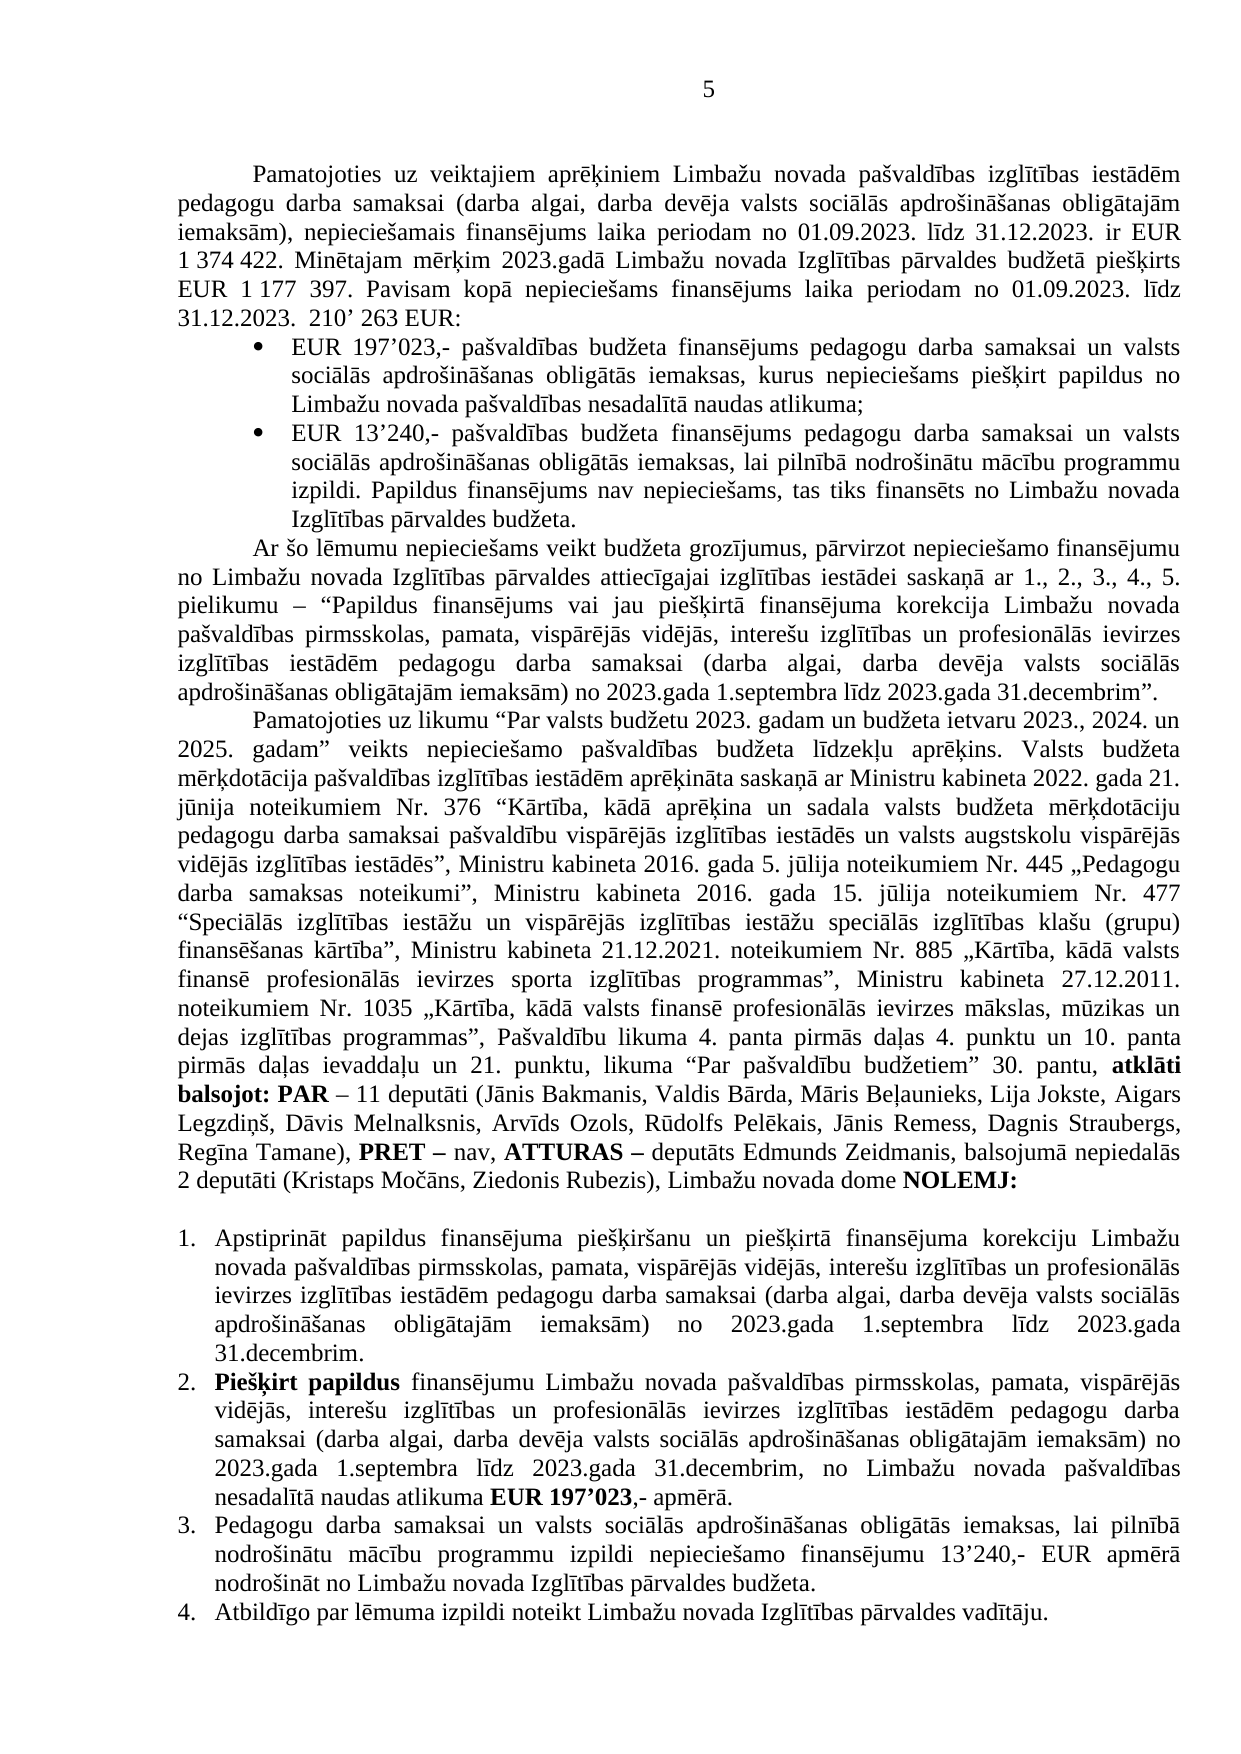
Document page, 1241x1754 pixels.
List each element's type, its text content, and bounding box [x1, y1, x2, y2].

text Pamatojoties uz likumu “Par valsts budžetu 2023. gadam un budžeta ietvaru 2023., 2024. un 2025. gadam” veikts nepieciešamo pašvaldības budžeta līdzekļu aprēķins. Valsts budžeta mērķdotācija pašvaldības izglītības iestādēm aprēķināta saskaņā ar Ministru kabineta 2022. gada 21. jūnija noteikumiem Nr. 376 “Kārtība, kādā aprēķina un sadala valsts budžeta mērķdotāciju pedagogu darba samaksai pašvaldību vispārējās izglītības iestādēs un valsts augstskolu vispārējās vidējās izglītības iestādēs”, Ministru kabineta 2016. gada 5. jūlija noteikumiem Nr. 445 „Pedagogu darba samaksas noteikumi”, Ministru kabineta 2016. gada 15. jūlija noteikumiem Nr. 477 “Speciālās izglītības iestāžu un vispārējās izglītības iestāžu speciālās izglītības klašu (grupu) finansēšanas kārtība”, Ministru kabineta 21.12.2021. noteikumiem Nr. 885 „Kārtība, kādā valsts finansē profesionālās ievirzes sporta izglītības programmas”, Ministru kabineta 27.12.2011. noteikumiem Nr. 1035 „Kārtība, kādā valsts finansē profesionālās ievirzes mākslas, mūzikas un dejas izglītības programmas”, Pašvaldību likuma 4. panta pirmās daļas 4. punktu un 10. panta pirmās daļas ievaddaļu un 21. punktu, likuma “Par pašvaldību budžetiem” 30. pantu, atklāti balsojot: PAR – 11 deputāti (Jānis Bakmanis, Valdis Bārda, Māris Beļaunieks, Lija Jokste, Aigars Legzdiņš, Dāvis Melnalksnis, Arvīds Ozols, Rūdolfs Pelēkais, Jānis Remess, Dagnis Straubergs, Regīna Tamane), PRET – nav, ATTURAS – deputāts Edmunds Zeidmanis, balsojumā nepiedalās 2 deputāti (Kristaps Močāns, Ziedonis Rubezis), Limbažu novada dome NOLEMJ: [177, 706, 1181, 821]
list Piešķirt papildus finansējumu Limbažu novada pašvaldības pirmsskolas, pamata, vispārējās vidējās, interešu izglītības un profesionālās ievirzes izglītības iestādēm pedagogu darba samaksai (darba algai, darba devēja valsts sociālās apdrošināšanas obligātajām iemaksām) no 2023.gada 1.septembra līdz 2023.gada 31.decembrim, no Limbažu novada pašvaldības nesadalītā naudas atlikuma EUR 197’023,- apmērā. [177, 1367, 1181, 1511]
text Pamatojoties uz likumu “Par valsts budžetu 2023. gadam un budžeta ietvaru 2023., 2024. un 2025. gadam” veikts nepieciešamo pašvaldības budžeta līdzekļu aprēķins. Valsts budžeta mērķdotācija pašvaldības izglītības iestādēm aprēķināta saskaņā ar Ministru kabineta 2022. gada 21. jūnija noteikumiem Nr. 376 “Kārtība, kādā aprēķina un sadala valsts budžeta mērķdotāciju pedagogu darba samaksai pašvaldību vispārējās izglītības iestādēs un valsts augstskolu vispārējās vidējās izglītības iestādēs”, Ministru kabineta 2016. gada 5. jūlija noteikumiem Nr. 445 „Pedagogu darba samaksas noteikumi”, Ministru kabineta 2016. gada 15. jūlija noteikumiem Nr. 477 “Speciālās izglītības iestāžu un vispārējās izglītības iestāžu speciālās izglītības klašu (grupu) finansēšanas kārtība”, Ministru kabineta 21.12.2021. noteikumiem Nr. 885 „Kārtība, kādā valsts finansē profesionālās ievirzes sporta izglītības programmas”, Ministru kabineta 27.12.2011. noteikumiem Nr. 1035 „Kārtība, kādā valsts finansē profesionālās ievirzes mākslas, mūzikas un dejas izglītības programmas”, Pašvaldību likuma 4. panta pirmās daļas 4. punktu un 10. panta pirmās daļas ievaddaļu un 21. punktu, likuma “Par pašvaldību budžetiem” 30. pantu, atklāti balsojot: PAR – 11 deputāti (Jānis Bakmanis, Valdis Bārda, Māris Beļaunieks, Lija Jokste, Aigars Legzdiņš, Dāvis Melnalksnis, Arvīds Ozols, Rūdolfs Pelēkais, Jānis Remess, Dagnis Straubergs, Regīna Tamane), PRET – nav, ATTURAS – deputāts Edmunds Zeidmanis, balsojumā nepiedalās 2 deputāti (Kristaps Močāns, Ziedonis Rubezis), Limbažu novada dome NOLEMJ: [177, 849, 1181, 1194]
text Pamatojoties uz veiktajiem aprēķiniem Limbažu novada pašvaldības izglītības iestādēm pedagogu darba samaksai (darba algai, darba devēja valsts sociālās apdrošināšanas obligātajām iemaksām), nepieciešamais finansējums laika periodam no 01.09.2023. līdz 31.12.2023. ir EUR 1 374 422. Minētajam mērķim 2023.gadā Limbažu novada Izglītības pārvaldes budžetā piešķirts EUR 1 177 397. Pavisam kopā nepieciešams finansējums laika periodam no 01.09.2023. līdz 31.12.2023. 210’ 263 EUR: [177, 159, 1181, 332]
list EUR 13’240,- pašvaldības budžeta finansējums pedagogu darba samaksai un valsts sociālās apdrošināšanas obligātās iemaksas, lai pilnībā nodrošinātu mācību programmu izpildi. Papildus finansējums nav nepieciešams, tas tiks finansēts no Limbažu novada Izglītības pārvaldes budžeta. [254, 418, 1181, 533]
list Apstiprināt papildus finansējuma piešķiršanu un piešķirtā finansējuma korekciju Limbažu novada pašvaldības pirmsskolas, pamata, vispārējās vidējās, interešu izglītības un profesionālās ievirzes izglītības iestādēm pedagogu darba samaksai (darba algai, darba devēja valsts sociālās apdrošināšanas obligātajām iemaksām) no 2023.gada 1.septembra līdz 2023.gada 31.decembrim. [177, 1223, 1181, 1367]
list Atbildīgo par lēmuma izpildi noteikt Limbažu novada Izglītības pārvaldes vadītāju. [177, 1597, 1181, 1626]
list Pedagogu darba samaksai un valsts sociālās apdrošināšanas obligātās iemaksas, lai pilnībā nodrošinātu mācību programmu izpildi nepieciešamo finansējumu 13’240,- EUR apmērā nodrošināt no Limbažu novada Izglītības pārvaldes budžeta. [177, 1511, 1181, 1597]
list EUR 197’023,- pašvaldības budžeta finansējums pedagogu darba samaksai un valsts sociālās apdrošināšanas obligātās iemaksas, kurus nepieciešams piešķirt papildus no Limbažu novada pašvaldības nesadalītā naudas atlikuma; [254, 332, 1181, 418]
text Ar šo lēmumu nepieciešams veikt budžeta grozījumus, pārvirzot nepieciešamo finansējumu no Limbažu novada Izglītības pārvaldes attiecīgajai izglītības iestādei saskaņā ar 1., 2., 3., 4., 5. pielikumu – “Papildus finansējums vai jau piešķirtā finansējuma korekcija Limbažu novada pašvaldības pirmsskolas, pamata, vispārējās vidējās, interešu izglītības un profesionālās ievirzes izglītības iestādēm pedagogu darba samaksai (darba algai, darba devēja valsts sociālās apdrošināšanas obligātajām iemaksām) no 2023.gada 1.septembra līdz 2023.gada 31.decembrim”. [177, 533, 1181, 706]
